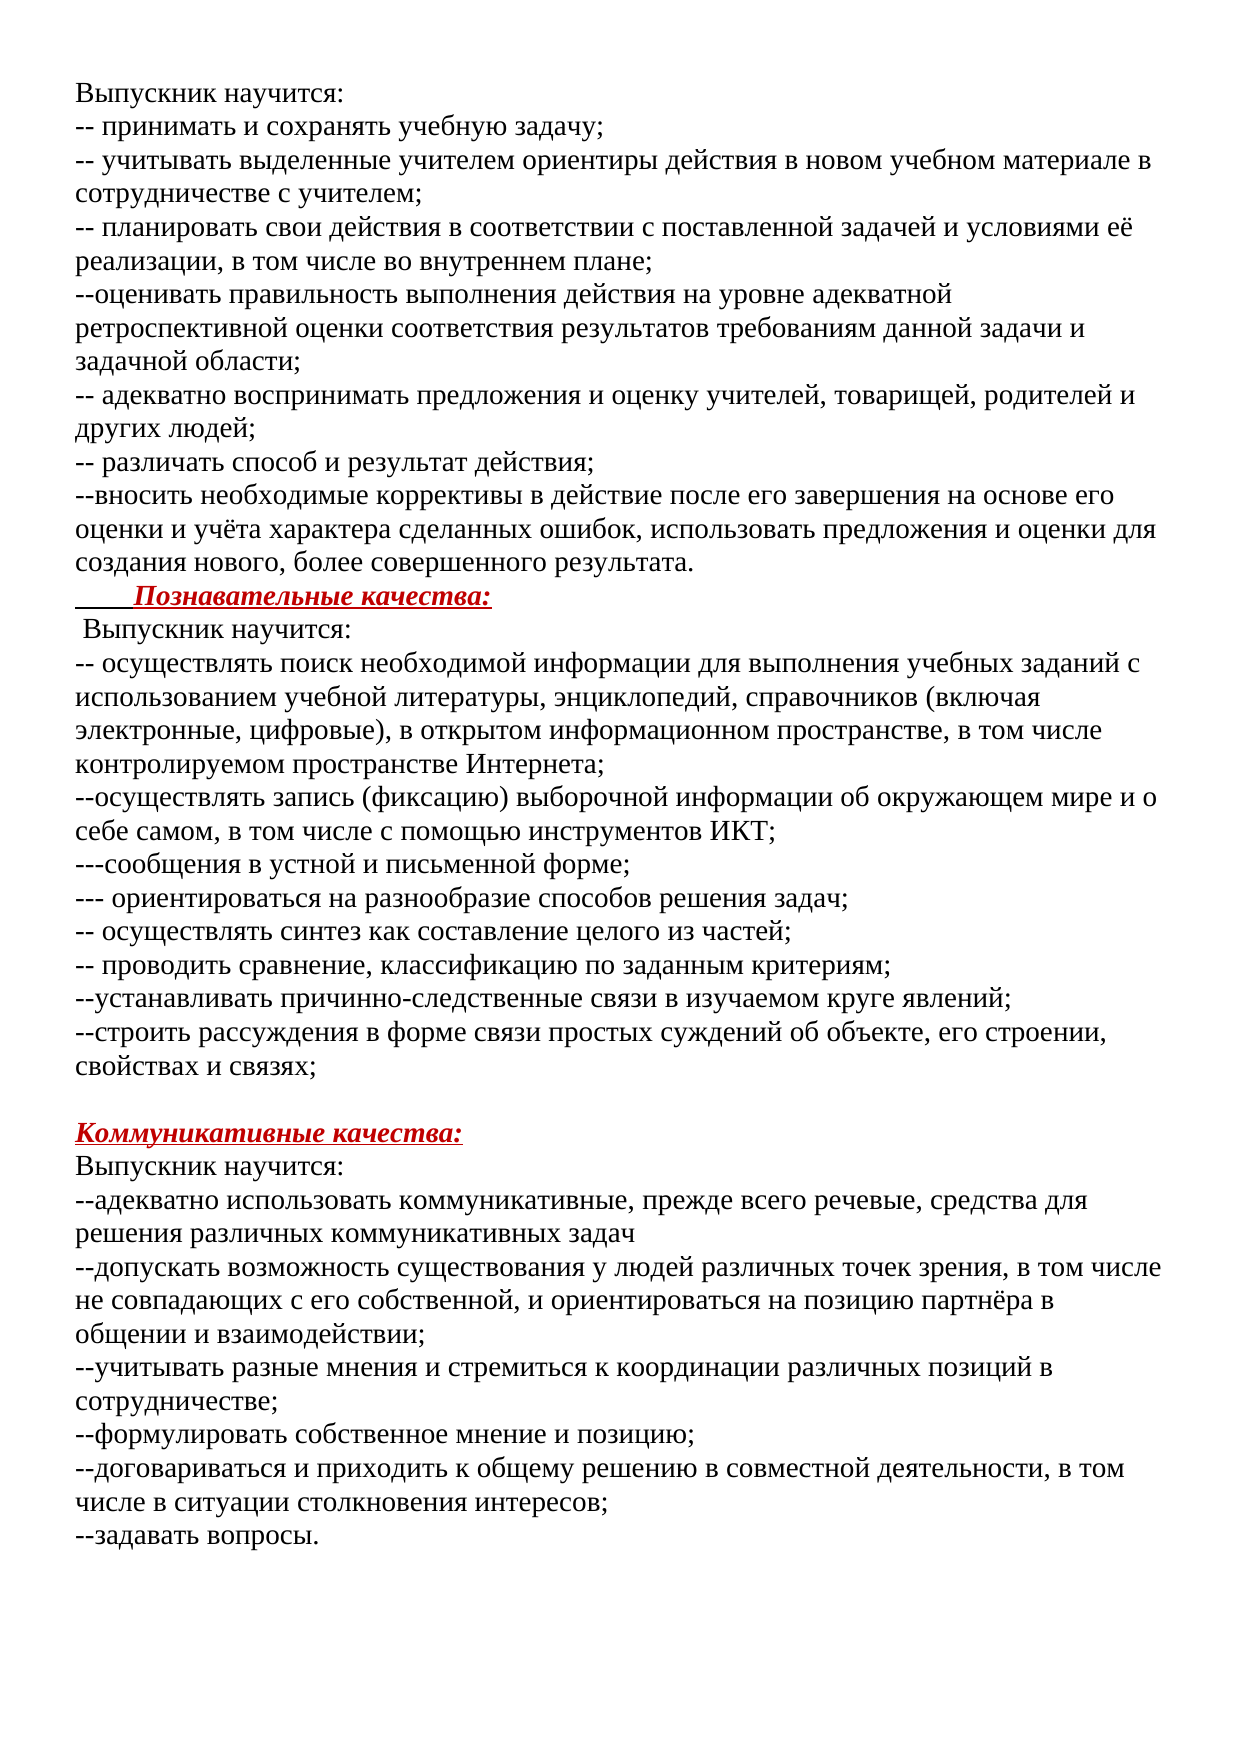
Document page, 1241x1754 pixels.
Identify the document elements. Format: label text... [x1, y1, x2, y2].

text -- осуществлять синтез как составление целого из частей; -- проводить сравнение, классификацию по заданным критериям; [75, 913, 1165, 981]
text ---сообщения в устной и письменной форме; [75, 846, 1165, 880]
text --задавать вопросы. [75, 1517, 1165, 1551]
text Выпускник научится: [75, 75, 1165, 108]
text -- учитывать выделенные учителем ориентиры действия в новом учебном материале в сотрудничестве с учителем; [75, 142, 1165, 209]
text --оценивать правильность выполнения действия на уровне адекватной ретроспективной оценки соответствия результатов требованиям данной задачи и задачной области; [75, 276, 1165, 377]
text Выпускник научится: [75, 612, 1165, 645]
text -- адекватно воспринимать предложения и оценку учителей, товарищей, родителей и других людей; [75, 377, 1165, 444]
text -- различать способ и результат действия; [75, 444, 1165, 477]
text Познавательные качества: [75, 578, 1165, 612]
text --устанавливать причинно-следственные связи в изучаемом круге явлений; [75, 981, 1165, 1014]
text Выпускник научится: [75, 1148, 1165, 1182]
text --вносить необходимые коррективы в действие после его завершения на основе его оценки и учёта характера сделанных ошибок, использовать предложения и оценки для создания нового, более совершенного результата. [75, 477, 1165, 578]
text --осуществлять запись (фиксацию) выборочной информации об окружающем мире и о себе самом, в том числе с помощью инструментов ИКТ; [75, 779, 1165, 846]
text --формулировать собственное мнение и позицию; [75, 1417, 1165, 1450]
text Коммуникативные качества: [75, 1115, 1165, 1148]
text --строить рассуждения в форме связи простых суждений об объекте, его строении, свойствах и связях; [75, 1014, 1165, 1081]
text -- осуществлять поиск необходимой информации для выполнения учебных заданий с использованием учебной литературы, энциклопедий, справочников (включая электронные, цифровые), в открытом информационном пространстве, в том числе контролируемом пространстве Интернета; [75, 645, 1165, 779]
text --договариваться и приходить к общему решению в совместной деятельности, в том числе в ситуации столкновения интересов; [75, 1450, 1165, 1517]
text -- планировать свои действия в соответствии с поставленной задачей и условиями её реализации, в том числе во внутреннем плане; [75, 209, 1165, 276]
text --учитывать разные мнения и стремиться к координации различных позиций в сотрудничестве; [75, 1349, 1165, 1417]
text --- ориентироваться на разнообразие способов решения задач; [75, 880, 1165, 913]
text -- принимать и сохранять учебную задачу; [75, 108, 1165, 142]
text --адекватно использовать коммуникативные, прежде всего речевые, средства для решения различных коммуникативных задач --допускать возможность существования у людей различных точек зрения, в том числе не совпадающих с его собственной, и ориентироваться на позицию партнёра в общении и взаимодействии; [75, 1182, 1165, 1349]
